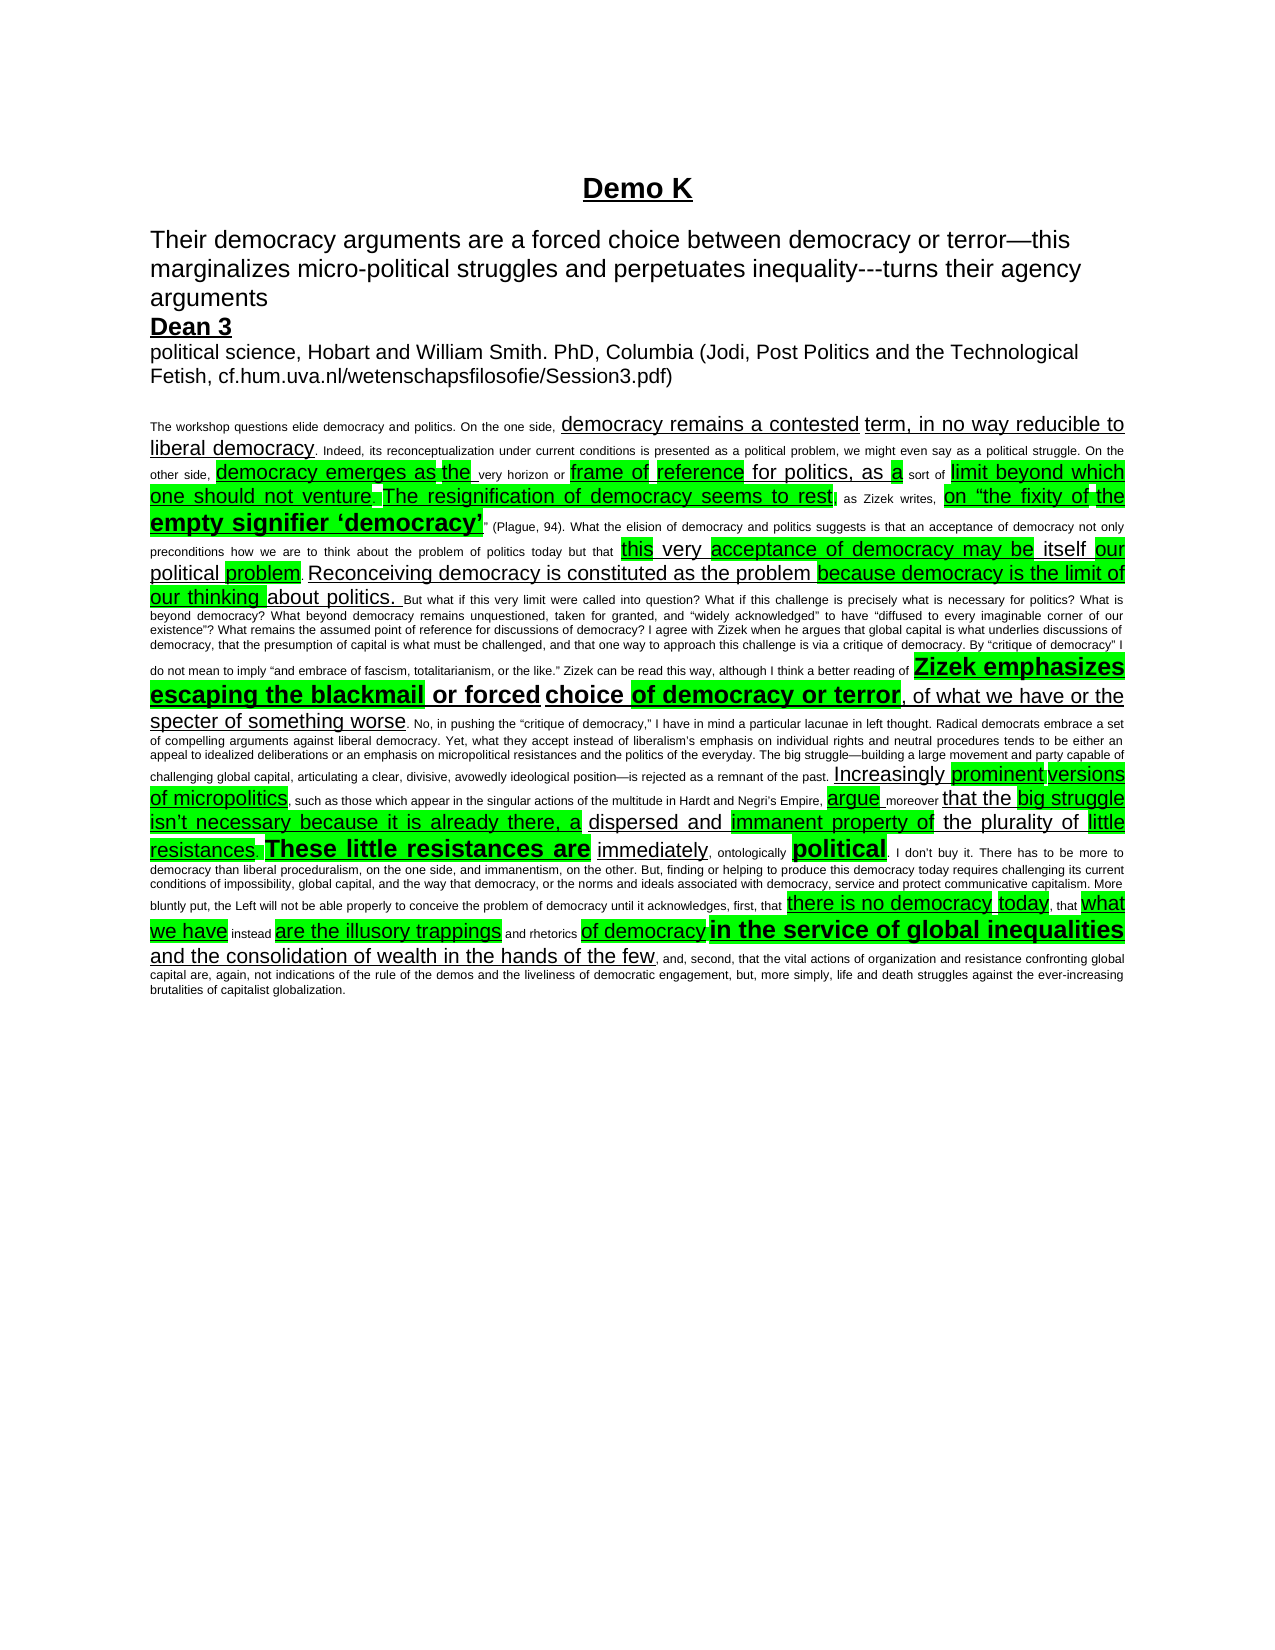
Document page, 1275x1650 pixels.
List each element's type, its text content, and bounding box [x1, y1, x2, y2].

subtitle Demo K [150, 171, 1125, 204]
text The workshop questions elide democracy and politics. On the one side, democracy remains a contested term, in no way reducible to liberal democracy. Indeed, its reconceptualization under current conditions is presented as a political problem, we might even say as a political struggle. On the other side, democracy emerges as the very horizon or frame of reference for politics, as a sort of limit beyond which one should not venture. The resignification of democracy seems to rest, as Zizek writes, on “the fixity of the empty signifier ‘democracy’” (Plague, 94). What the elision of democracy and politics suggests is that an acceptance of democracy not only preconditions how we are to think about the problem of politics today but that this very acceptance of democracy may be itself our political problem. Reconceiving democracy is constituted as the problem because democracy is the limit of our thinking about politics. But what if this very limit were called into question? What if this challenge is precisely what is necessary for politics? What is beyond democracy? What beyond democracy remains unquestioned, taken for granted, and “widely acknowledged” to have “diffused to every imaginable corner of our existence”? What remains the assumed point of reference for discussions of democracy? I agree with Zizek when he argues that global capital is what underlies discussions of democracy, that the presumption of capital is what must be challenged, and that one way to approach this challenge is via a critique of democracy. By “critique of democracy” I do not mean to imply “and embrace of fascism, totalitarianism, or the like.” Zizek can be read this way, although I think a better reading of Zizek emphasizes escaping the blackmail or forced choice of democracy or terror, of what we have or the specter of something worse. No, in pushing the “critique of democracy,” I have in mind a particular lacunae in left thought. Radical democrats embrace a set of compelling arguments against liberal democracy. Yet, what they accept instead of liberalism’s emphasis on individual rights and neutral procedures tends to be either an appeal to idealized deliberations or an emphasis on micropolitical resistances and the politics of the everyday. The big struggle—building a large movement and party capable of challenging global capital, articulating a clear, divisive, avowedly ideological position—is rejected as a remnant of the past. Increasingly prominent versions of micropolitics, such as those which appear in the singular actions of the multitude in Hardt and Negri’s Empire, argue moreover that the big struggle isn’t necessary because it is already there, a dispersed and immanent property of the plurality of little resistances. These little resistances are immediately, ontologically political. I don’t buy it. There has to be more to democracy than liberal proceduralism, on the one side, and immanentism, on the other. But, finding or helping to produce this democracy today requires challenging its current conditions of impossibility, global capital, and the way that democracy, or the norms and ideals associated with democracy, service and protect communicative capitalism. More bluntly put, the Left will not be able properly to conceive the problem of democracy until it acknowledges, first, that there is no democracy today, that what we have instead are the illusory trappings and rhetorics of democracy in the service of global inequalities and the consolidation of wealth in the hands of the few, and, second, that the vital actions of organization and resistance confronting global capital are, again, not indications of the rule of the demos and the liveliness of democratic engagement, but, more simply, life and death struggles against the ever-increasing brutalities of capitalist globalization. [150, 412, 1125, 997]
text political science, Hobart and William Smith. PhD, Columbia (Jodi, Post Politics and the Technological Fetish, cf.hum.uva.nl/wetenschapsfilosofie/Session3.pdf) [150, 340, 1125, 388]
text Dean 3 [150, 311, 1125, 340]
subtitle Their democracy arguments are a forced choice between democracy or terror—this marginalizes micro-political struggles and perpetuates inequality---turns their agency arguments [150, 225, 1125, 311]
